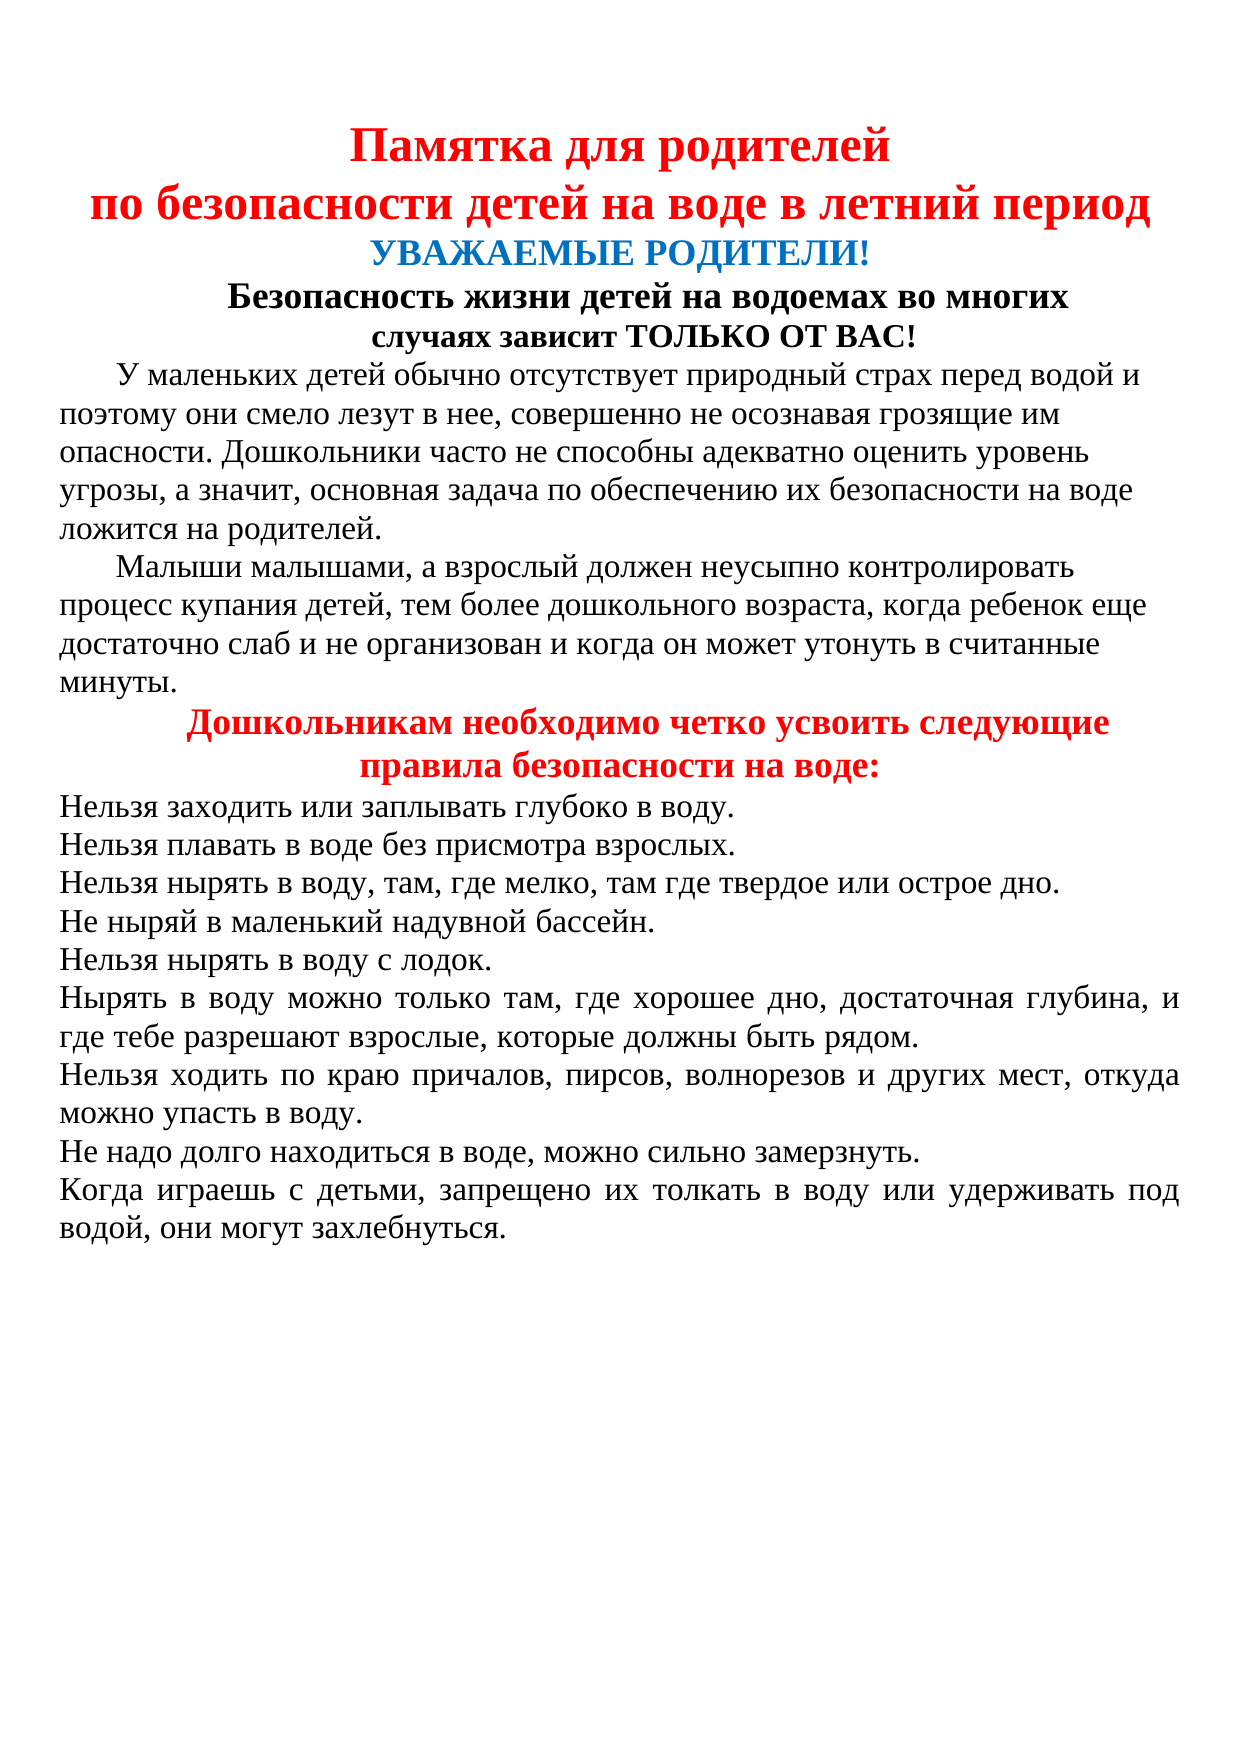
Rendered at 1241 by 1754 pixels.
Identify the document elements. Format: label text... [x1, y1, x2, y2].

text Памятка для родителей [59, 115, 1181, 173]
text Нельзя заходить или заплывать глубоко в воду. Нельзя плавать в воде без присмотра взрослых. Нельзя нырять в воду, там, где мелко, там где твердое или острое дно. Не ныряй в маленький надувной бассейн. Нельзя нырять в воду с лодок. Нырять в воду можно только там, где хорошее дно, достаточная глубина, и где тебе разрешают взрослые, которые должны быть рядом. Нельзя ходить по краю причалов, пирсов, волнорезов и других мест, откуда можно упасть в воду. [59, 786, 1181, 1131]
text Малыши малышами, а взрослый должен неусыпно контролировать процесс купания детей, тем более дошкольного возраста, когда ребенок еще достаточно слаб и не организован и когда он может утонуть в считанные минуты. [59, 546, 1181, 700]
text УВАЖАЕМЫЕ РОДИТЕЛИ! [59, 230, 1181, 273]
text Безопасность жизни детей на водоемах во многих [59, 273, 1181, 316]
text Когда играешь с детьми, запрещено их толкать в воду или удерживать под водой, они могут захлебнуться. [59, 1169, 1181, 1246]
text случаях зависит ТОЛЬКО ОТ ВАС! [59, 316, 1181, 355]
text Дошкольникам необходимо четко усвоить следующие правила безопасности на воде: [59, 700, 1181, 786]
text У маленьких детей обычно отсутствует природный страх перед водой и поэтому они смело лезут в нее, совершенно не осознавая грозящие им опасности. Дошкольники часто не способны адекватно оценить уровень угрозы, а значит, основная задача по обеспечению их безопасности на воде ложится на родителей. [59, 355, 1181, 546]
text по безопасности детей на воде в летний период [59, 173, 1181, 230]
text Не надо долго находиться в воде, можно сильно замерзнуть. [59, 1131, 1181, 1169]
